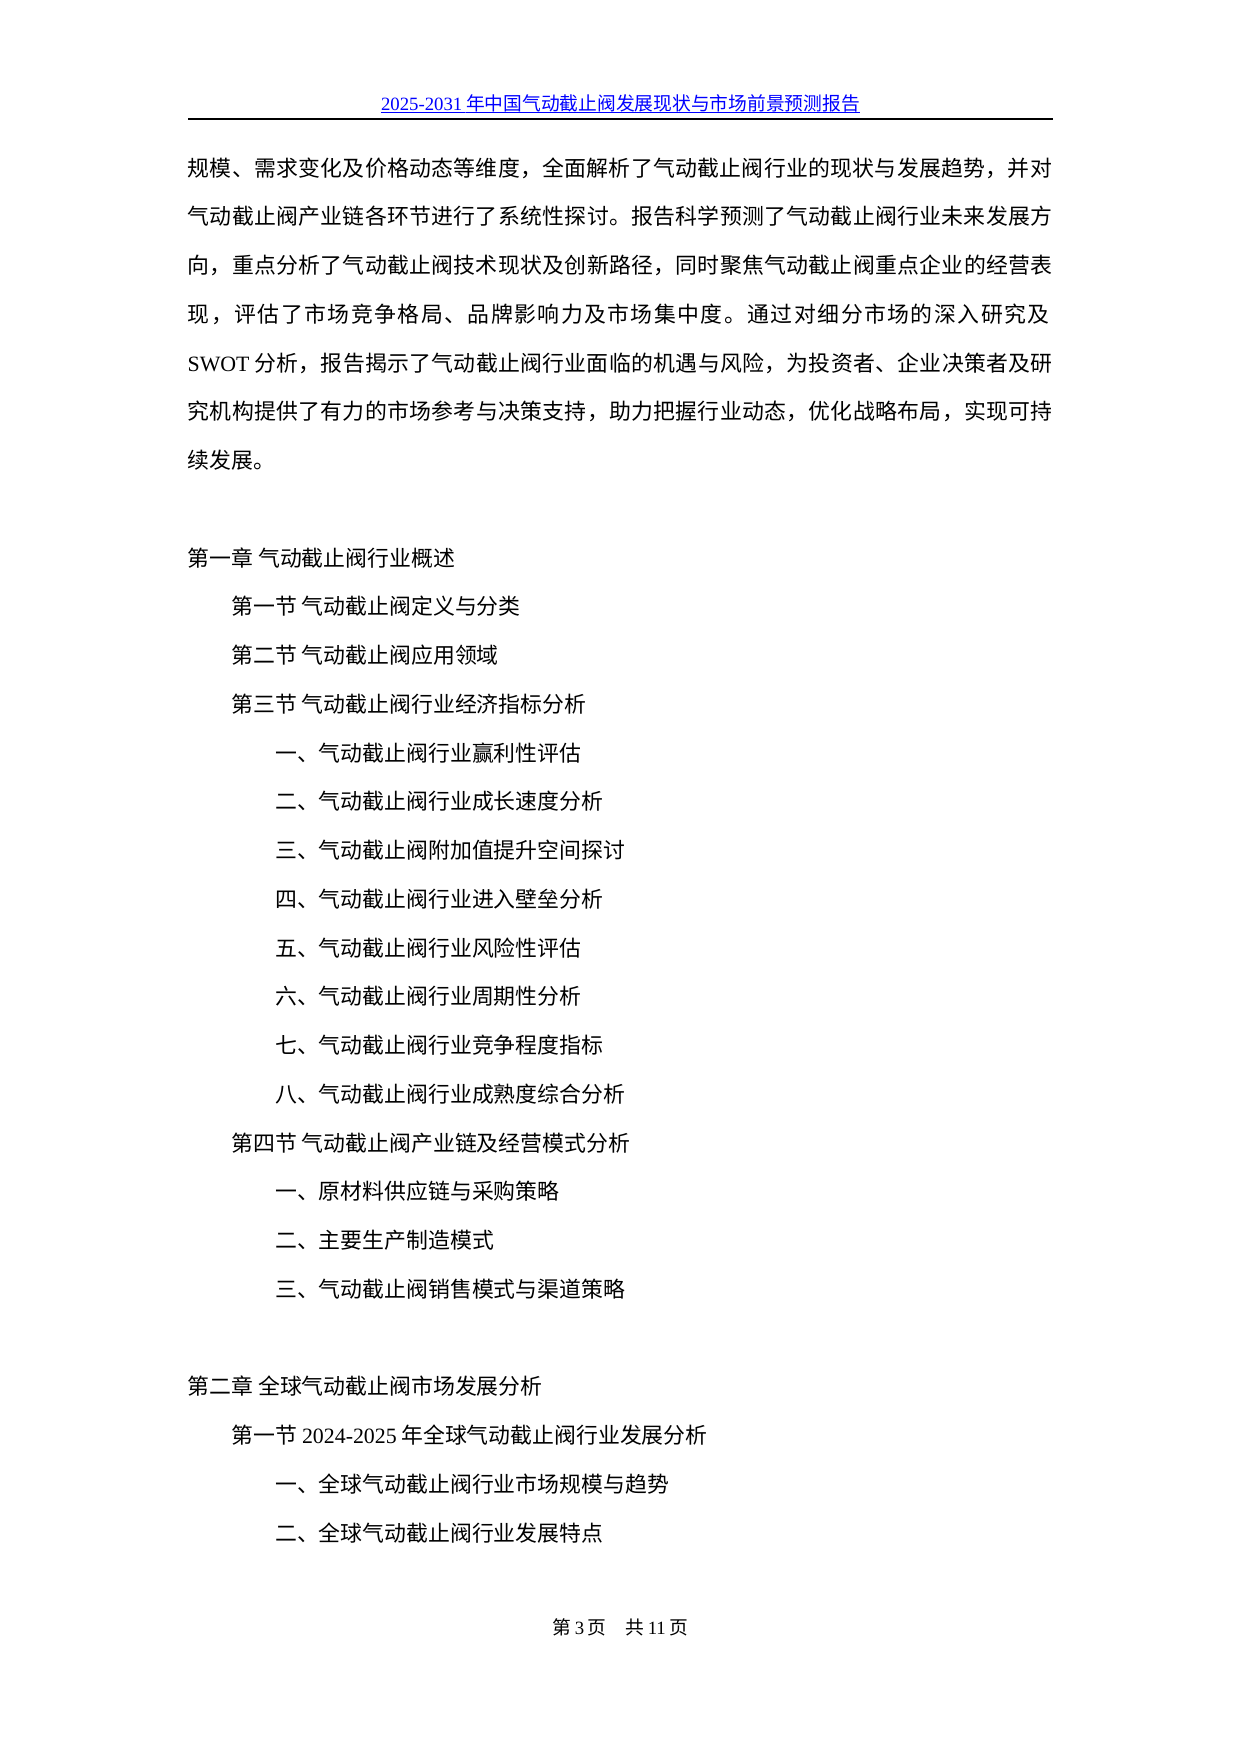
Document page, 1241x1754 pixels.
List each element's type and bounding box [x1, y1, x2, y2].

text [187, 150, 1053, 1548]
